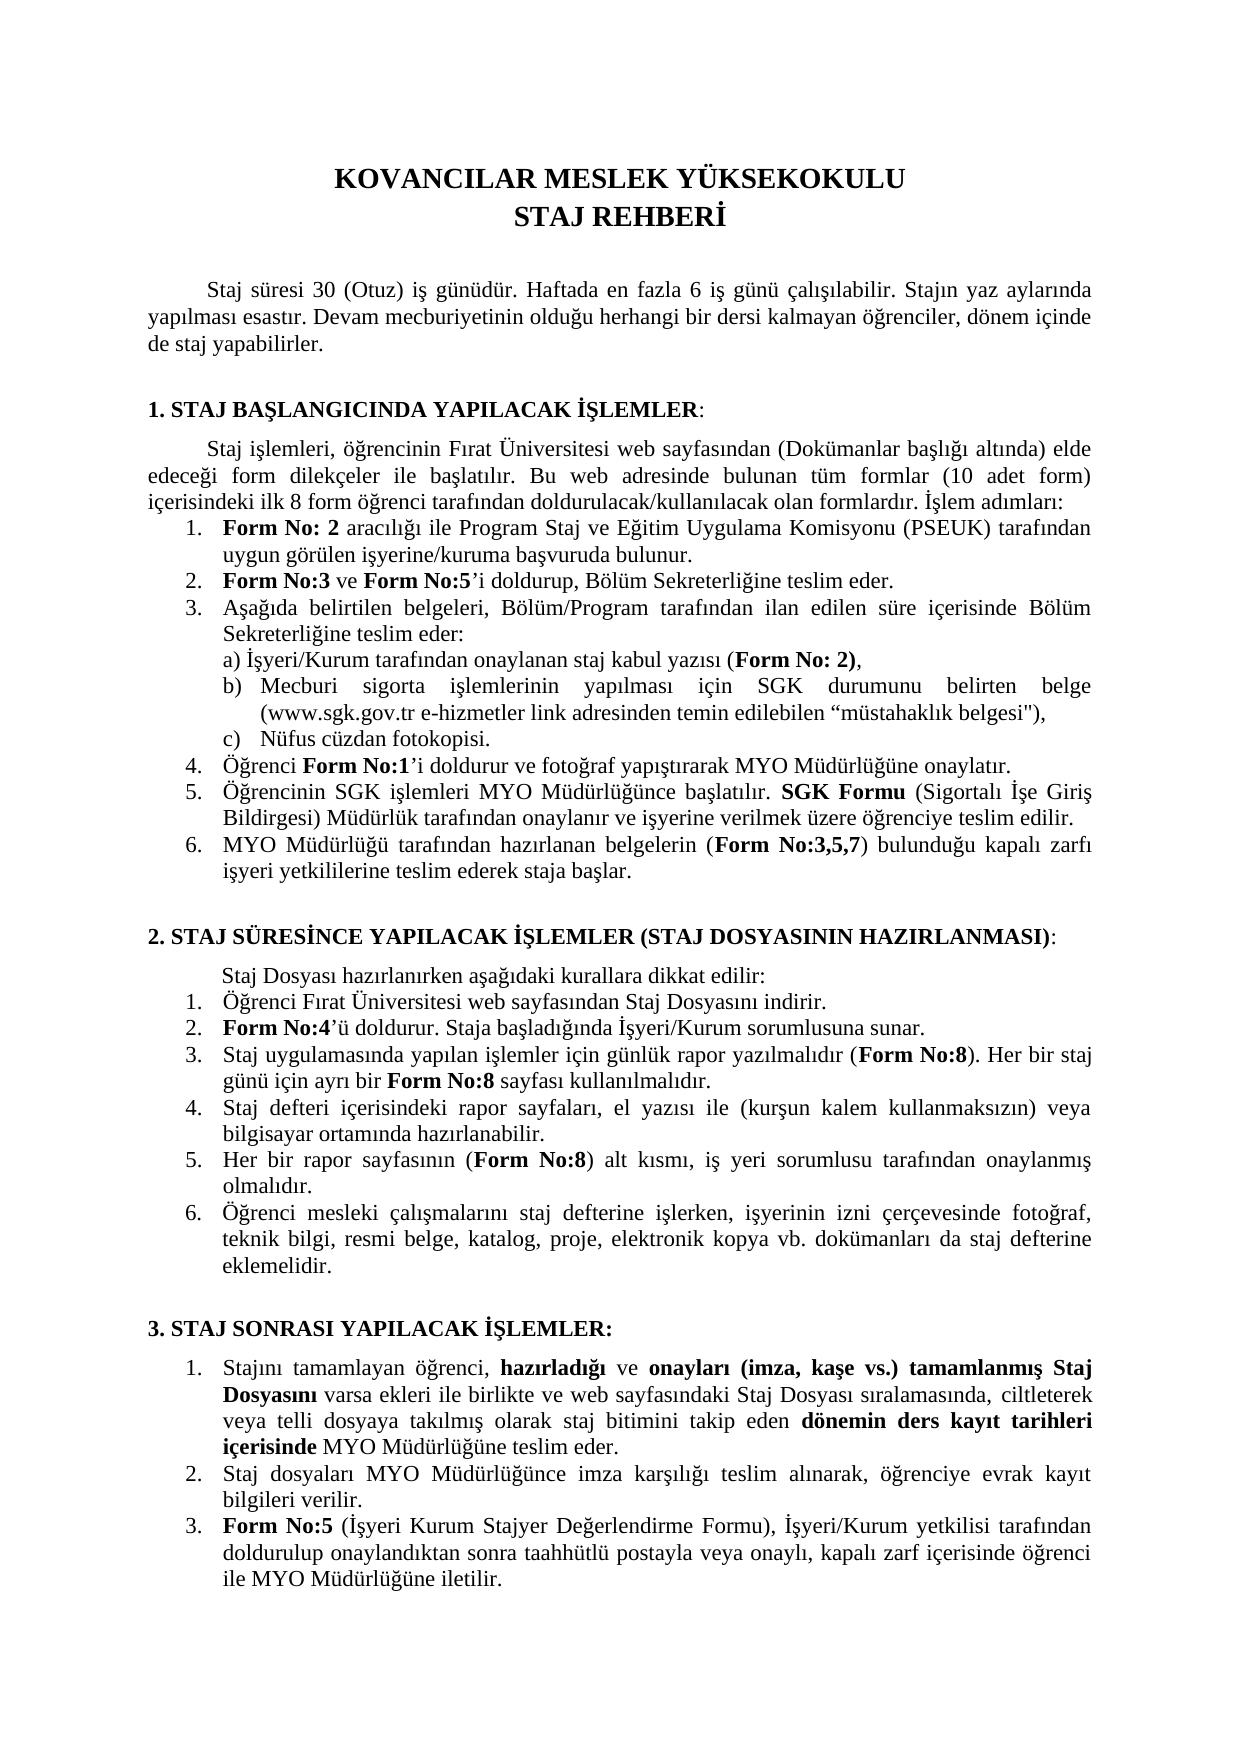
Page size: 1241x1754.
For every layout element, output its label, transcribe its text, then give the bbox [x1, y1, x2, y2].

text Staj Dosyası hazırlanırken aşağıdaki kurallara dikkat edilir: [148, 962, 1093, 988]
list Staj uygulamasında yapılan işlemler için günlük rapor yazılmalıdır (Form No:8). Her bir staj günü için ayrı bir Form No:8 sayfası kullanılmalıdır. [185, 1041, 1093, 1093]
list Öğrenci Fırat Üniversitesi web sayfasından Staj Dosyasını indirir. [185, 988, 1093, 1014]
list Staj defteri içerisindeki rapor sayfaları, el yazısı ile (kurşun kalem kullanmaksızın) veya bilgisayar ortamında hazırlanabilir. [185, 1093, 1093, 1146]
list Öğrencinin SGK işlemleri MYO Müdürlüğünce başlatılır. SGK Formu (Sigortalı İşe Giriş Bildirgesi) Müdürlük tarafından onaylanır ve işyerine verilmek üzere öğrenciye teslim edilir. [185, 778, 1093, 831]
list Mecburi sigorta işlemlerinin yapılması için SGK durumunu belirten belge (www.sgk.gov.tr e-hizmetler link adresinden temin edilebilen “müstahaklık belgesi"), [223, 673, 1093, 725]
list Her bir rapor sayfasının (Form No:8) alt kısmı, iş yeri sorumlusu tarafından onaylanmış olmalıdır. [185, 1146, 1093, 1199]
list Nüfus cüzdan fotokopisi. [223, 725, 1093, 752]
text KOVANCILAR MESLEK YÜKSEKOKULU [148, 161, 1093, 194]
list Form No:4’ü doldurur. Staja başladığında İşyeri/Kurum sorumlusuna sunar. [185, 1014, 1093, 1041]
text Staj süresi 30 (Otuz) iş günüdür. Haftada en fazla 6 iş günü çalışılabilir. Stajın yaz aylarında yapılması esastır. Devam mecburiyetinin olduğu herhangi bir dersi kalmayan öğrenciler, dönem içinde de staj yapabilirler. [148, 276, 1093, 357]
list Form No:3 ve Form No:5’i doldurup, Bölüm Sekreterliğine teslim eder. [185, 567, 1093, 593]
list MYO Müdürlüğü tarafından hazırlanan belgelerin (Form No:3,5,7) bulunduğu kapalı zarfı işyeri yetkililerine teslim ederek staja başlar. [185, 831, 1093, 883]
text STAJ REHBERİ [148, 199, 1093, 233]
list Öğrenci mesleki çalışmalarını staj defterine işlerken, işyerinin izni çerçevesinde fotoğraf, teknik bilgi, resmi belge, katalog, proje, elektronik kopya vb. dokümanları da staj defterine eklemelidir. [185, 1199, 1093, 1278]
list Öğrenci Form No:1’i doldurur ve fotoğraf yapıştırarak MYO Müdürlüğüne onaylatır. [185, 752, 1093, 778]
text 2. STAJ SÜRESİNCE YAPILACAK İŞLEMLER (STAJ DOSYASININ HAZIRLANMASI): [148, 923, 1093, 949]
list Stajını tamamlayan öğrenci, hazırladığı ve onayları (imza, kaşe vs.) tamamlanmış Staj Dosyasını varsa ekleri ile birlikte ve web sayfasındaki Staj Dosyası sıralamasında, ciltleterek veya telli dosyaya takılmış olarak staj bitimini takip eden dönemin ders kayıt tarihleri içerisinde MYO Müdürlüğüne teslim eder. [185, 1354, 1093, 1460]
list Staj dosyaları MYO Müdürlüğünce imza karşılığı teslim alınarak, öğrenciye evrak kayıt bilgileri verilir. [185, 1460, 1093, 1512]
text Staj işlemleri, öğrencinin Fırat Üniversitesi web sayfasından (Dokümanlar başlığı altında) elde edeceği form dilekçeler ile başlatılır. Bu web adresinde bulunan tüm formlar (10 adet form) içerisindeki ilk 8 form öğrenci tarafından doldurulacak/kullanılacak olan formlardır. İşlem adımları: [148, 435, 1093, 514]
text 1. STAJ BAŞLANGICINDA YAPILACAK İŞLEMLER: [148, 397, 1093, 423]
list Form No:5 (İşyeri Kurum Stajyer Değerlendirme Formu), İşyeri/Kurum yetkilisi tarafından doldurulup onaylandıktan sonra taahhütlü postayla veya onaylı, kapalı zarf içerisinde öğrenci ile MYO Müdürlüğüne iletilir. [185, 1512, 1093, 1592]
list Aşağıda belirtilen belgeleri, Bölüm/Program tarafından ilan edilen süre içerisinde Bölüm Sekreterliğine teslim eder: [185, 593, 1093, 646]
text 3. STAJ SONRASI YAPILACAK İŞLEMLER: [148, 1316, 1093, 1342]
list a) İşyeri/Kurum tarafından onaylanan staj kabul yazısı (Form No: 2), [223, 646, 1093, 673]
list Form No: 2 aracılığı ile Program Staj ve Eğitim Uygulama Komisyonu (PSEUK) tarafından uygun görülen işyerine/kuruma başvuruda bulunur. [185, 514, 1093, 567]
